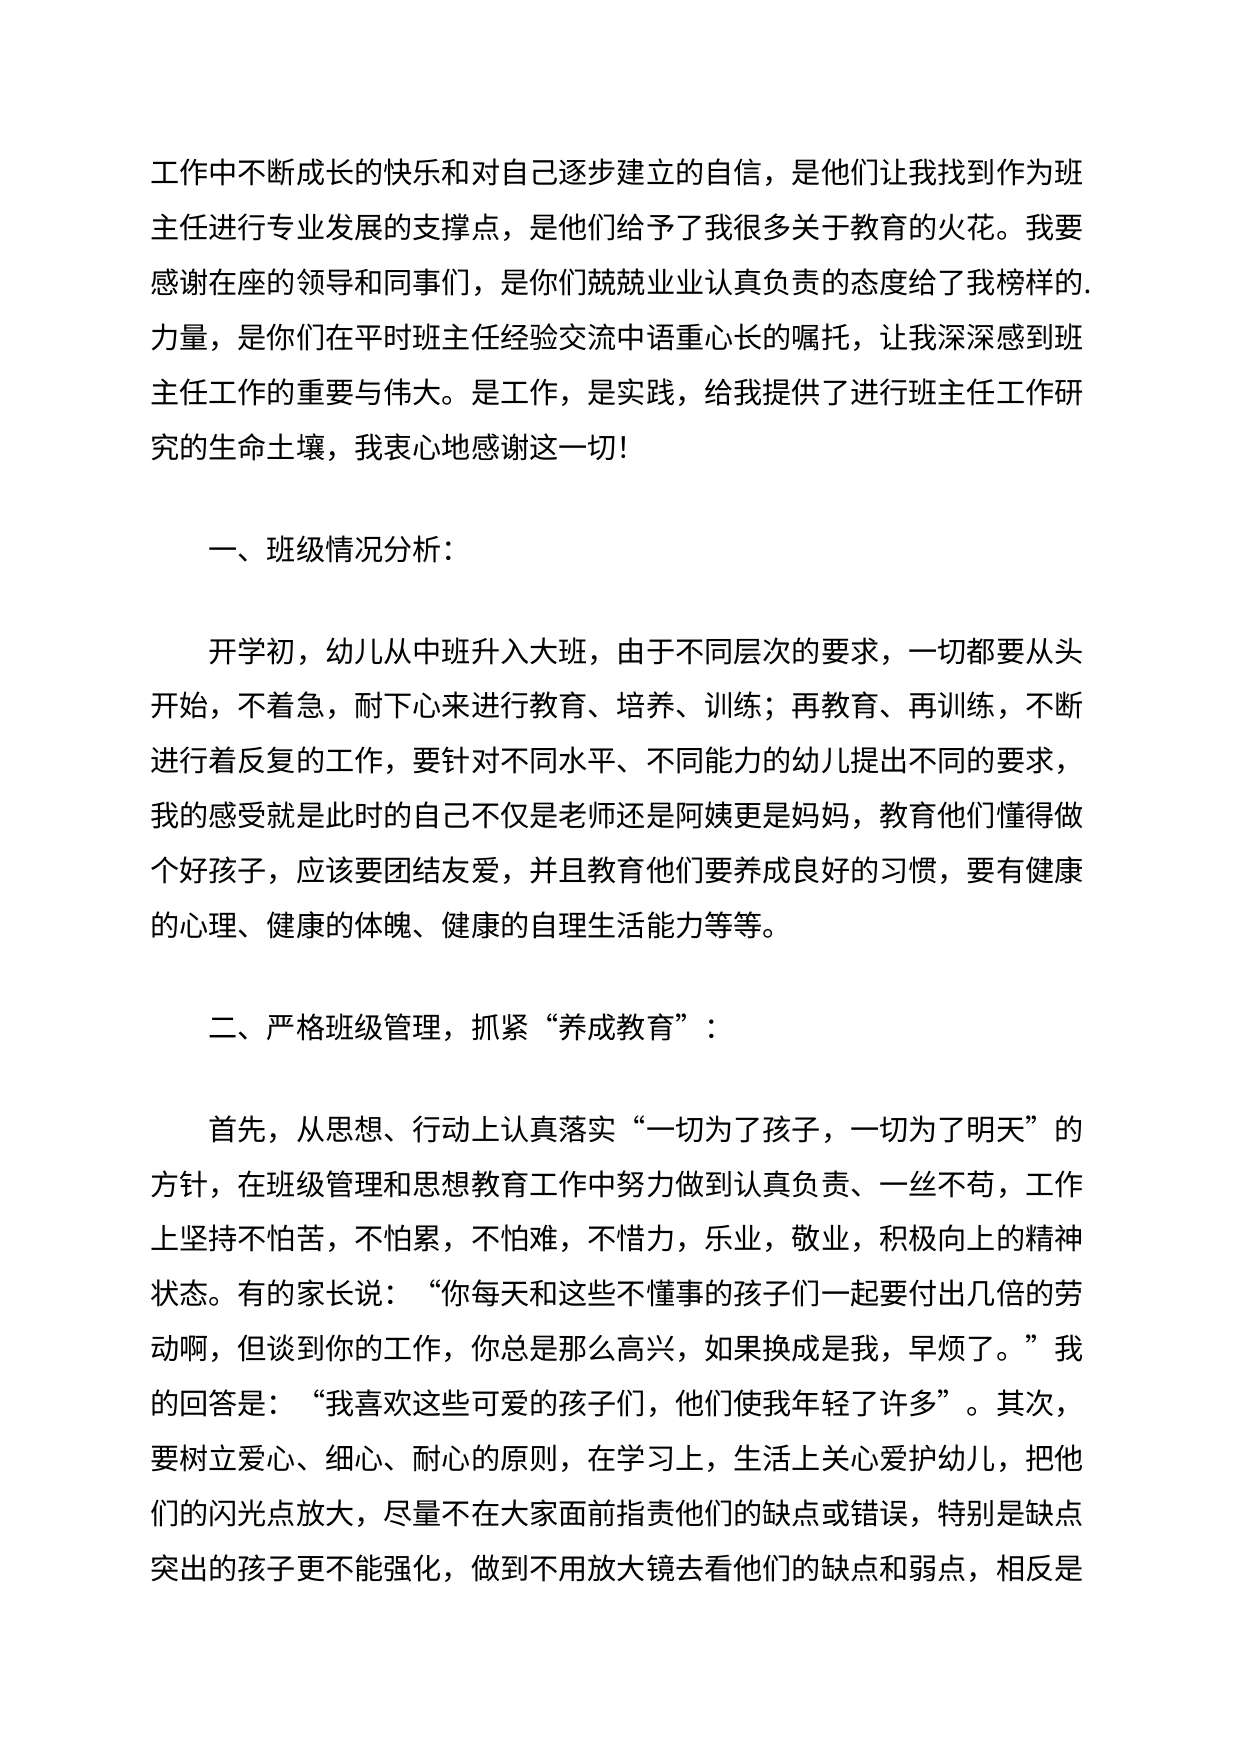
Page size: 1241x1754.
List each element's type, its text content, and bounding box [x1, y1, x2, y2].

text 一、班级情况分析： [150, 526, 1090, 569]
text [150, 1106, 1090, 1588]
text 二、严格班级管理，抓紧“养成教育”： [150, 1004, 1090, 1047]
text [150, 150, 1090, 467]
text 开学初，幼儿从中班升入大班，由于不同层次的要求，一切都要从头开始，不着急，耐下心来进行教育、培养、训练；再教育、再训练，不断进行着反复的工作，要针对不同水平、不同能力的幼儿提出不同的要求，我的感受就是此时的自己不仅是老师还是阿姨更是妈妈，教育他们懂得做个好孩子，应该要团结友爱，并且教育他们要养成良好的习惯，要有健康的心理、健康的体魄、健康的自理生活能力等等。 [150, 628, 1090, 945]
